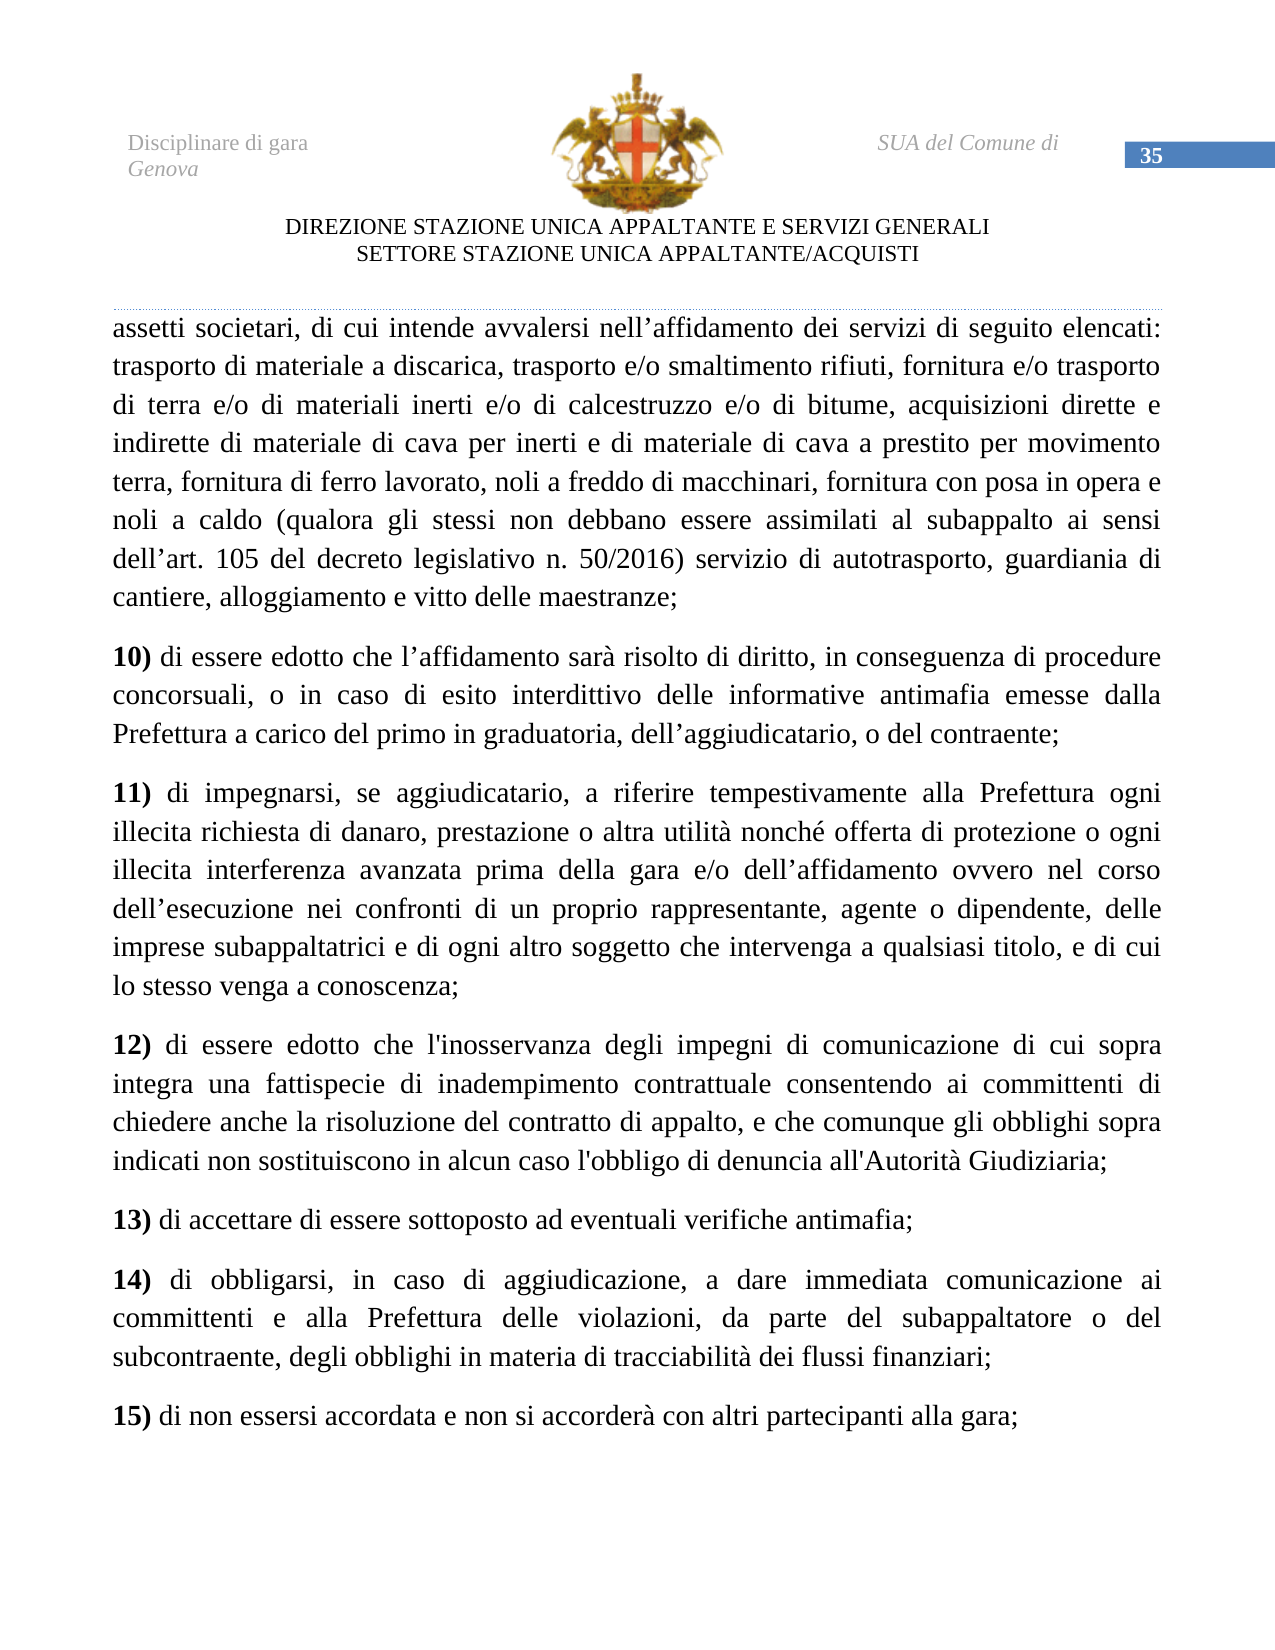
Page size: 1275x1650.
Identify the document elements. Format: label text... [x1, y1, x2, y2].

text 14) di obbligarsi, in caso di aggiudicazione, a dare immediata comunicazione ai committenti e alla Prefettura delle violazioni, da parte del subappaltatore o del subcontraente, degli obblighi in materia di tracciabilità dei flussi finanziari; [112, 1262, 1162, 1372]
picture [546, 73, 729, 214]
text 11) di impegnarsi, se aggiudicatario, a riferire tempestivamente alla Prefettura ogni illecita richiesta di danaro, prestazione o altra utilità nonché offerta di protezione o ogni illecita interferenza avanzata prima della gara e/o dell’affidamento ovvero nel corso dell’esecuzione nei confronti di un proprio rappresentante, agente o dipendente, delle imprese subappaltatrici e di ogni altro soggetto che intervenga a qualsiasi titolo, e di cui lo stesso venga a conoscenza; [112, 775, 1162, 1002]
text 10) di essere edotto che l’affidamento sarà risolto di diritto, in conseguenza di procedure concorsuali, o in caso di esito interdittivo delle informative antimafia emesse dalla Prefettura a carico del primo in graduatoria, dell’aggiudicatario, o del contraente; [112, 639, 1162, 749]
text 15) di non essersi accordata e non si accorderà con altri partecipanti alla gara; [112, 1398, 1162, 1432]
text 12) di essere edotto che l'inosservanza degli impegni di comunicazione di cui sopra integra una fattispecie di inadempimento contrattuale consentendo ai committenti di chiedere anche la risoluzione del contratto di appalto, e che comunque gli obblighi sopra indicati non sostituiscono in alcun caso l'obbligo di denuncia all'Autorità Giudiziaria; [112, 1027, 1162, 1177]
text 13) di accettare di essere sottoposto ad eventuali verifiche antimafia; [112, 1202, 1162, 1236]
